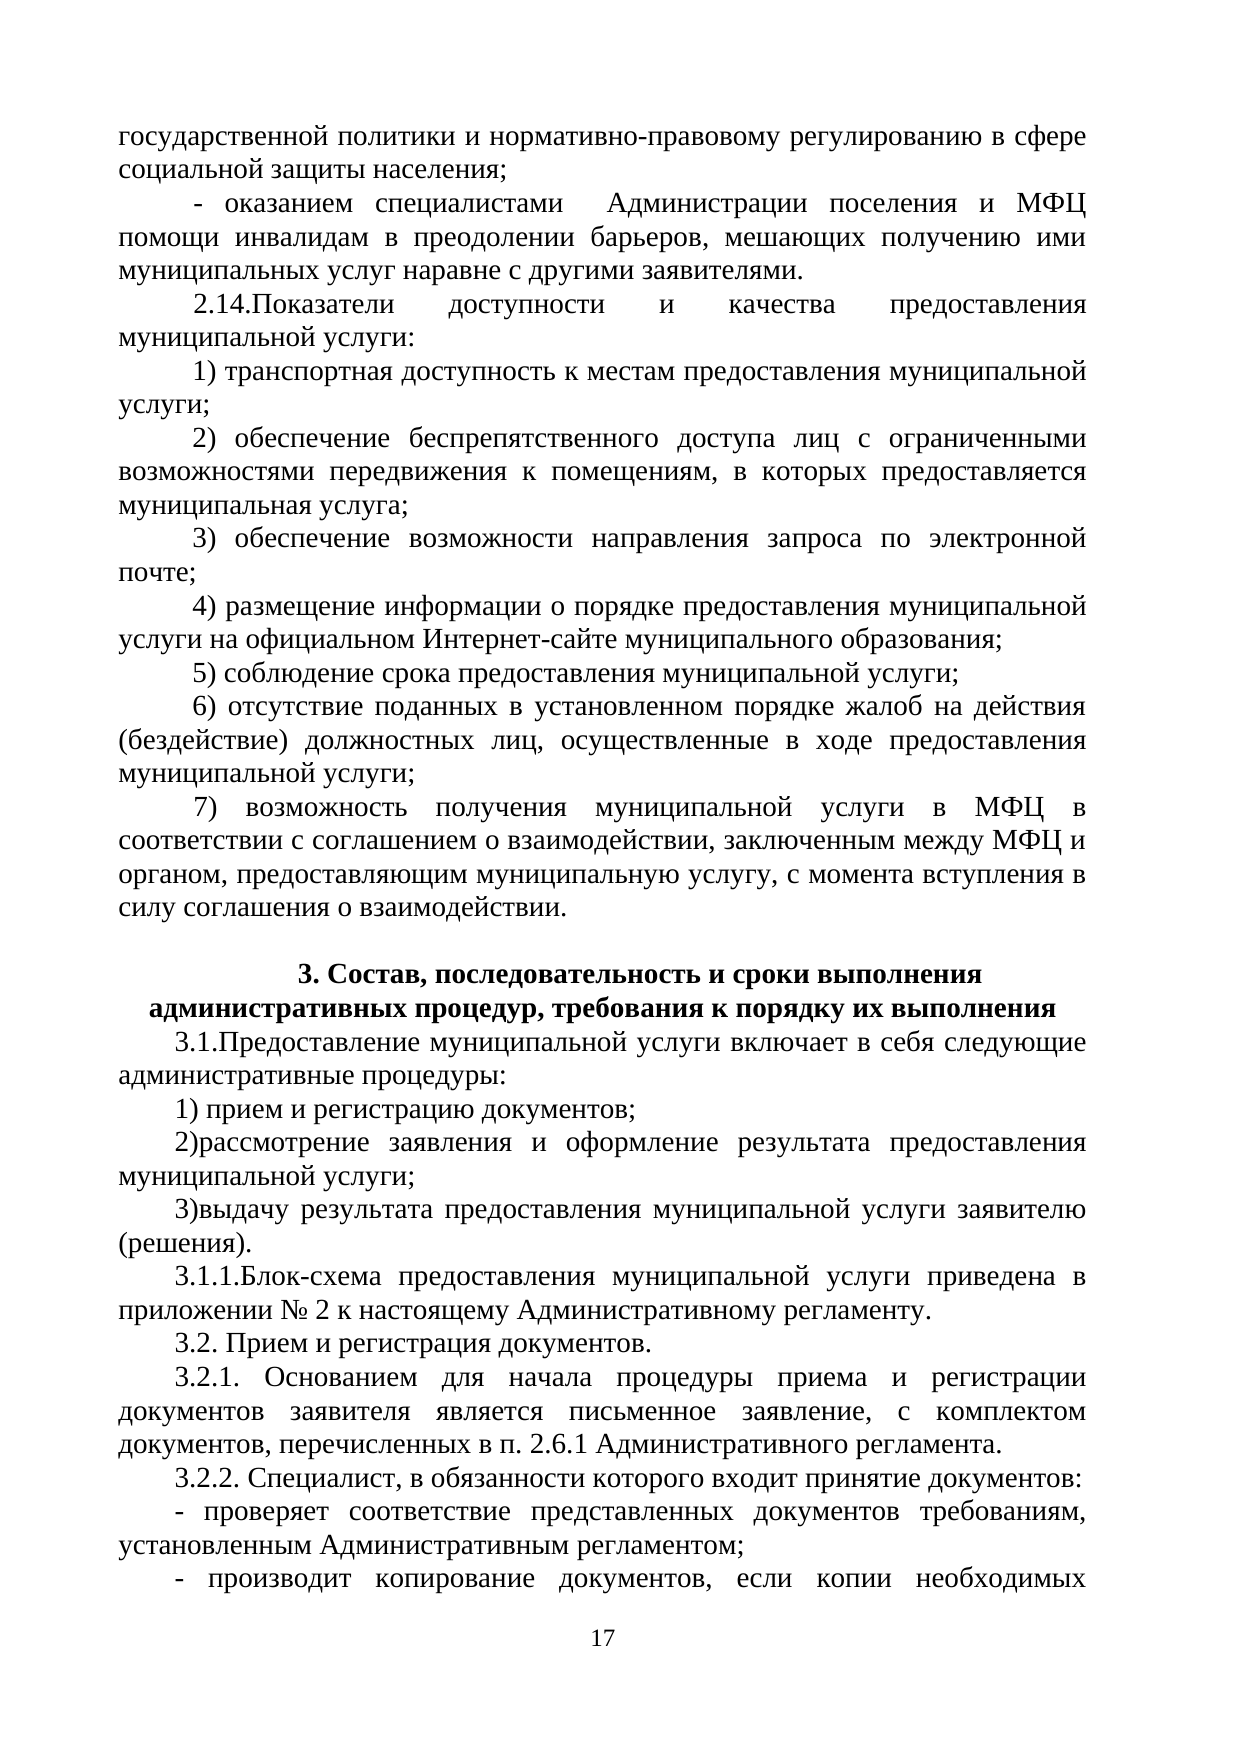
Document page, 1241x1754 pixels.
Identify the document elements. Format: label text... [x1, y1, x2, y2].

text 2) обеспечение беспрепятственного доступа лиц с ограниченными возможностями передвижения к помещениям, в которых предоставляется муниципальная услуга; [118, 420, 1087, 521]
text 3.2.2. Специалист, в обязанности которого входит принятие документов: [118, 1460, 1087, 1493]
text 1) транспортная доступность к местам предоставления муниципальной услуги; [118, 353, 1087, 420]
text 7) возможность получения муниципальной услуги в МФЦ в соответствии с соглашением о взаимодействии, заключенным между МФЦ и органом, предоставляющим муниципальную услугу, с момента вступления в силу соглашения о взаимодействии. [118, 789, 1087, 923]
text 3.1.Предоставление муниципальной услуги включает в себя следующие административные процедуры: [118, 1024, 1087, 1091]
text 3) обеспечение возможности направления запроса по электронной почте; [118, 521, 1087, 588]
text 3.2.1. Основанием для начала процедуры приема и регистрации документов заявителя является письменное заявление, с комплектом документов, перечисленных в п. 2.6.1 Административного регламента. [118, 1359, 1087, 1460]
text - проверяет соответствие представленных документов требованиям, установленным Административным регламентом; [118, 1493, 1087, 1560]
text 2.14.Показатели доступности и качества предоставления муниципальной услуги: [118, 286, 1087, 353]
text 3)выдачу результата предоставления муниципальной услуги заявителю (решения). [118, 1191, 1087, 1258]
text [118, 118, 1087, 185]
text 3.2. Прием и регистрация документов. [118, 1326, 1087, 1359]
text 4) размещение информации о порядке предоставления муниципальной услуги на официальном Интернет-сайте муниципального образования; [118, 588, 1087, 655]
text 5) соблюдение срока предоставления муниципальной услуги; [118, 655, 1087, 688]
text 2)рассмотрение заявления и оформление результата предоставления муниципальной услуги; [118, 1124, 1087, 1191]
text - оказанием специалистами Администрации поселения и МФЦ помощи инвалидам в преодолении барьеров, мешающих получению ими муниципальных услуг наравне с другими заявителями. [118, 185, 1087, 286]
text 6) отсутствие поданных в установленном порядке жалоб на действия (бездействие) должностных лиц, осуществленные в ходе предоставления муниципальной услуги; [118, 688, 1087, 789]
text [118, 1560, 1087, 1594]
text 3.1.1.Блок-схема предоставления муниципальной услуги приведена в приложении № 2 к настоящему Административному регламенту. [118, 1258, 1087, 1326]
text 1) прием и регистрацию документов; [118, 1091, 1087, 1124]
text 3. Состав, последовательность и сроки выполнения административных процедур, требования к порядку их выполнения [118, 957, 1087, 1024]
